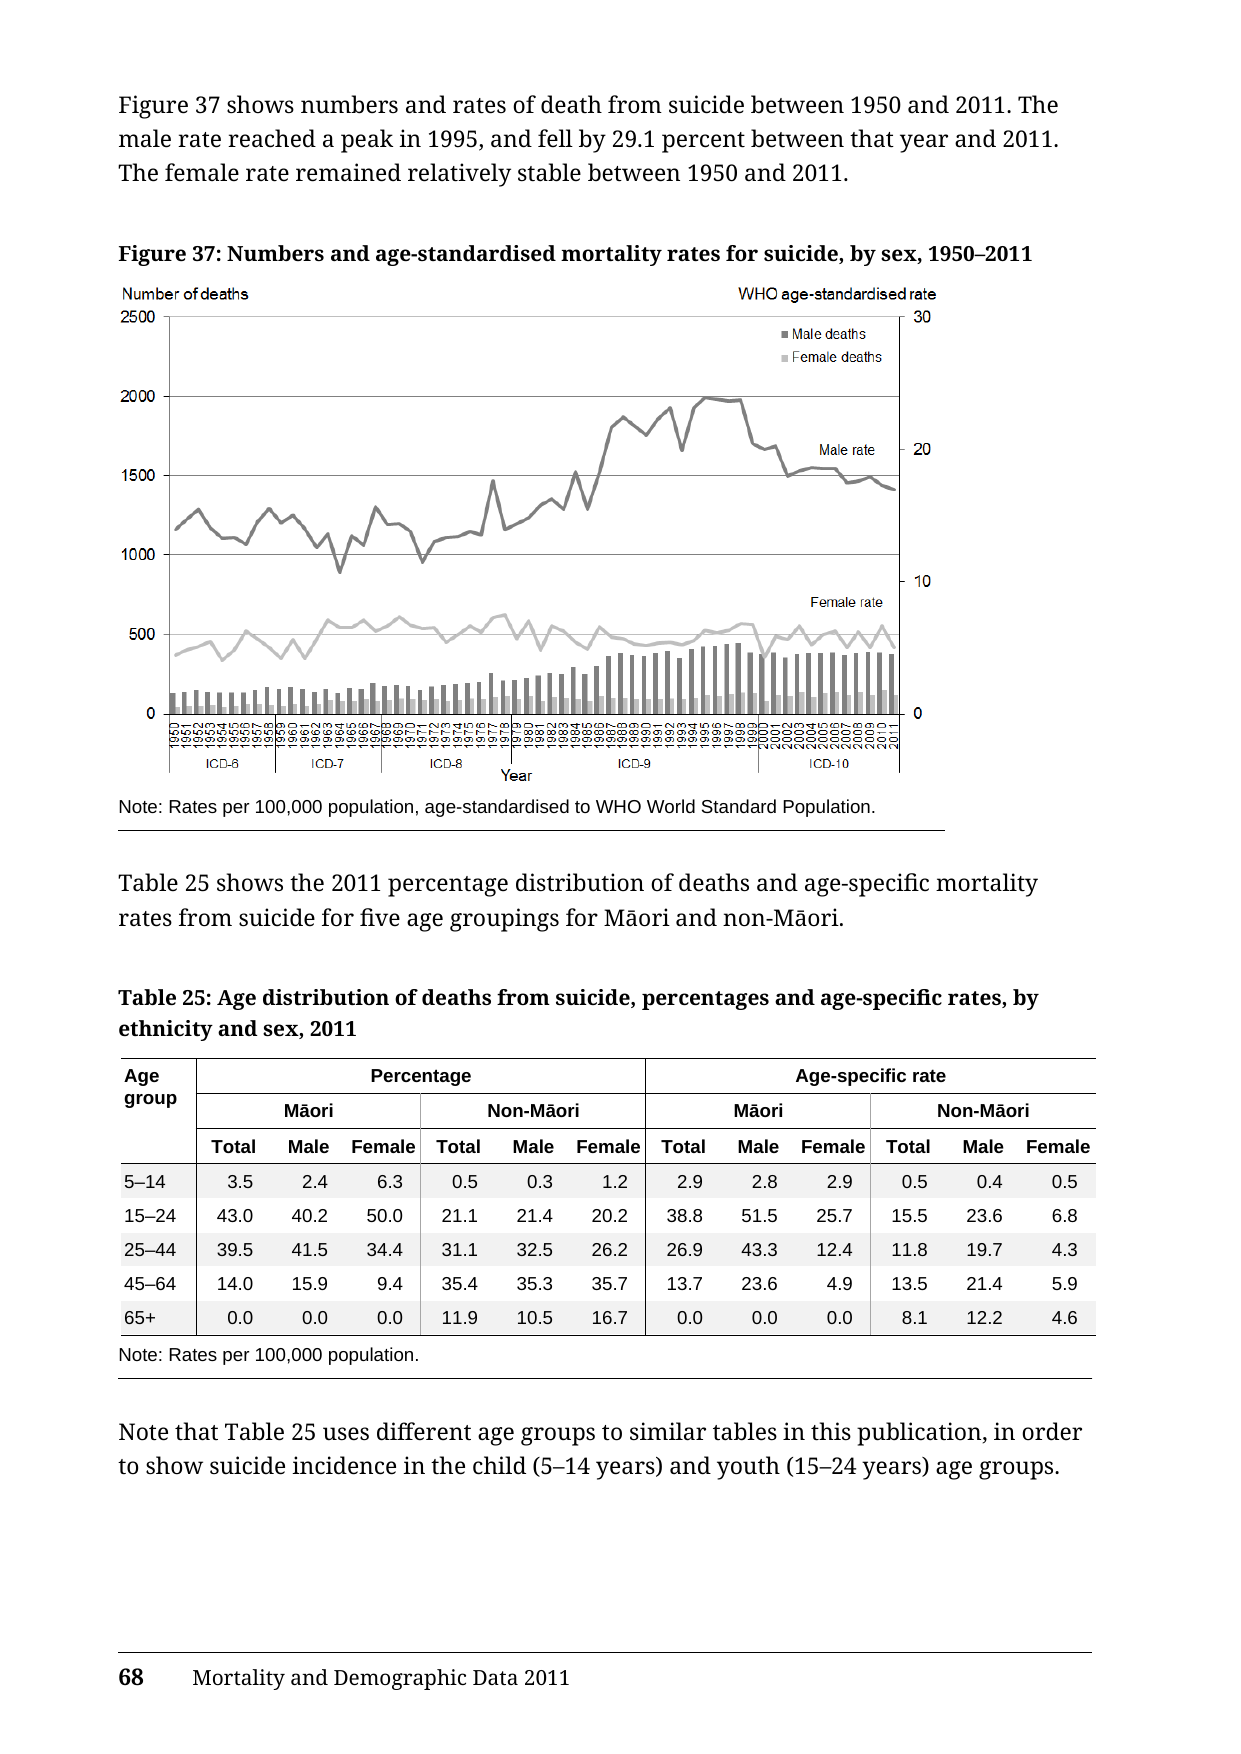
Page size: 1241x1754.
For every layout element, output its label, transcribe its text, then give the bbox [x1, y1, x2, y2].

picture [118, 282, 942, 785]
text Figure 37: Numbers and age-standardised mortality rates for suicide, by sex, 1950–2011 [118, 239, 1092, 267]
text Table 25 shows the 2011 percentage distribution of deaths and age-specific mortality rates from suicide for five age groupings for Māori and non-Māori. [118, 867, 1092, 933]
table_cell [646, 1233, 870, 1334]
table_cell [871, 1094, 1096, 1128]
text Note: Rates per 100,000 population. [118, 1344, 1092, 1378]
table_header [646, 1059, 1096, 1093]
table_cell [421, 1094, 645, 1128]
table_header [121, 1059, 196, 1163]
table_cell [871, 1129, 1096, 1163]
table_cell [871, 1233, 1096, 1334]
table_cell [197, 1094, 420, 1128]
text Table 25: Age distribution of deaths from suicide, percentages and age-specific rates, by ethnicity and sex, 2011 [118, 983, 1092, 1043]
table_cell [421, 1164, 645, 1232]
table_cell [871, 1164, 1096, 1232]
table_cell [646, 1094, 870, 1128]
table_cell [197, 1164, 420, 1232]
text Note: Rates per 100,000 population, age-standardised to WHO World Standard Population. [118, 796, 945, 830]
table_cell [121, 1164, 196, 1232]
text Figure 37 shows numbers and rates of death from suicide between 1950 and 2011. The male rate reached a peak in 1995, and fell by 29.1 percent between that year and 2011. The female rate remained relatively stable between 1950 and 2011. [118, 89, 1092, 189]
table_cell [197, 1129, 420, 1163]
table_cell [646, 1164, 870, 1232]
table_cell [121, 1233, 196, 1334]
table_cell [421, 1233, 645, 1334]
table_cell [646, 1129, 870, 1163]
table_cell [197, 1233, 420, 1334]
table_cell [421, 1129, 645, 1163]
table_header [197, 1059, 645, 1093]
text Note that Table 25 uses different age groups to similar tables in this publication, in order to show suicide incidence in the child (5–14 years) and youth (15–24 years) age groups. [118, 1416, 1092, 1481]
